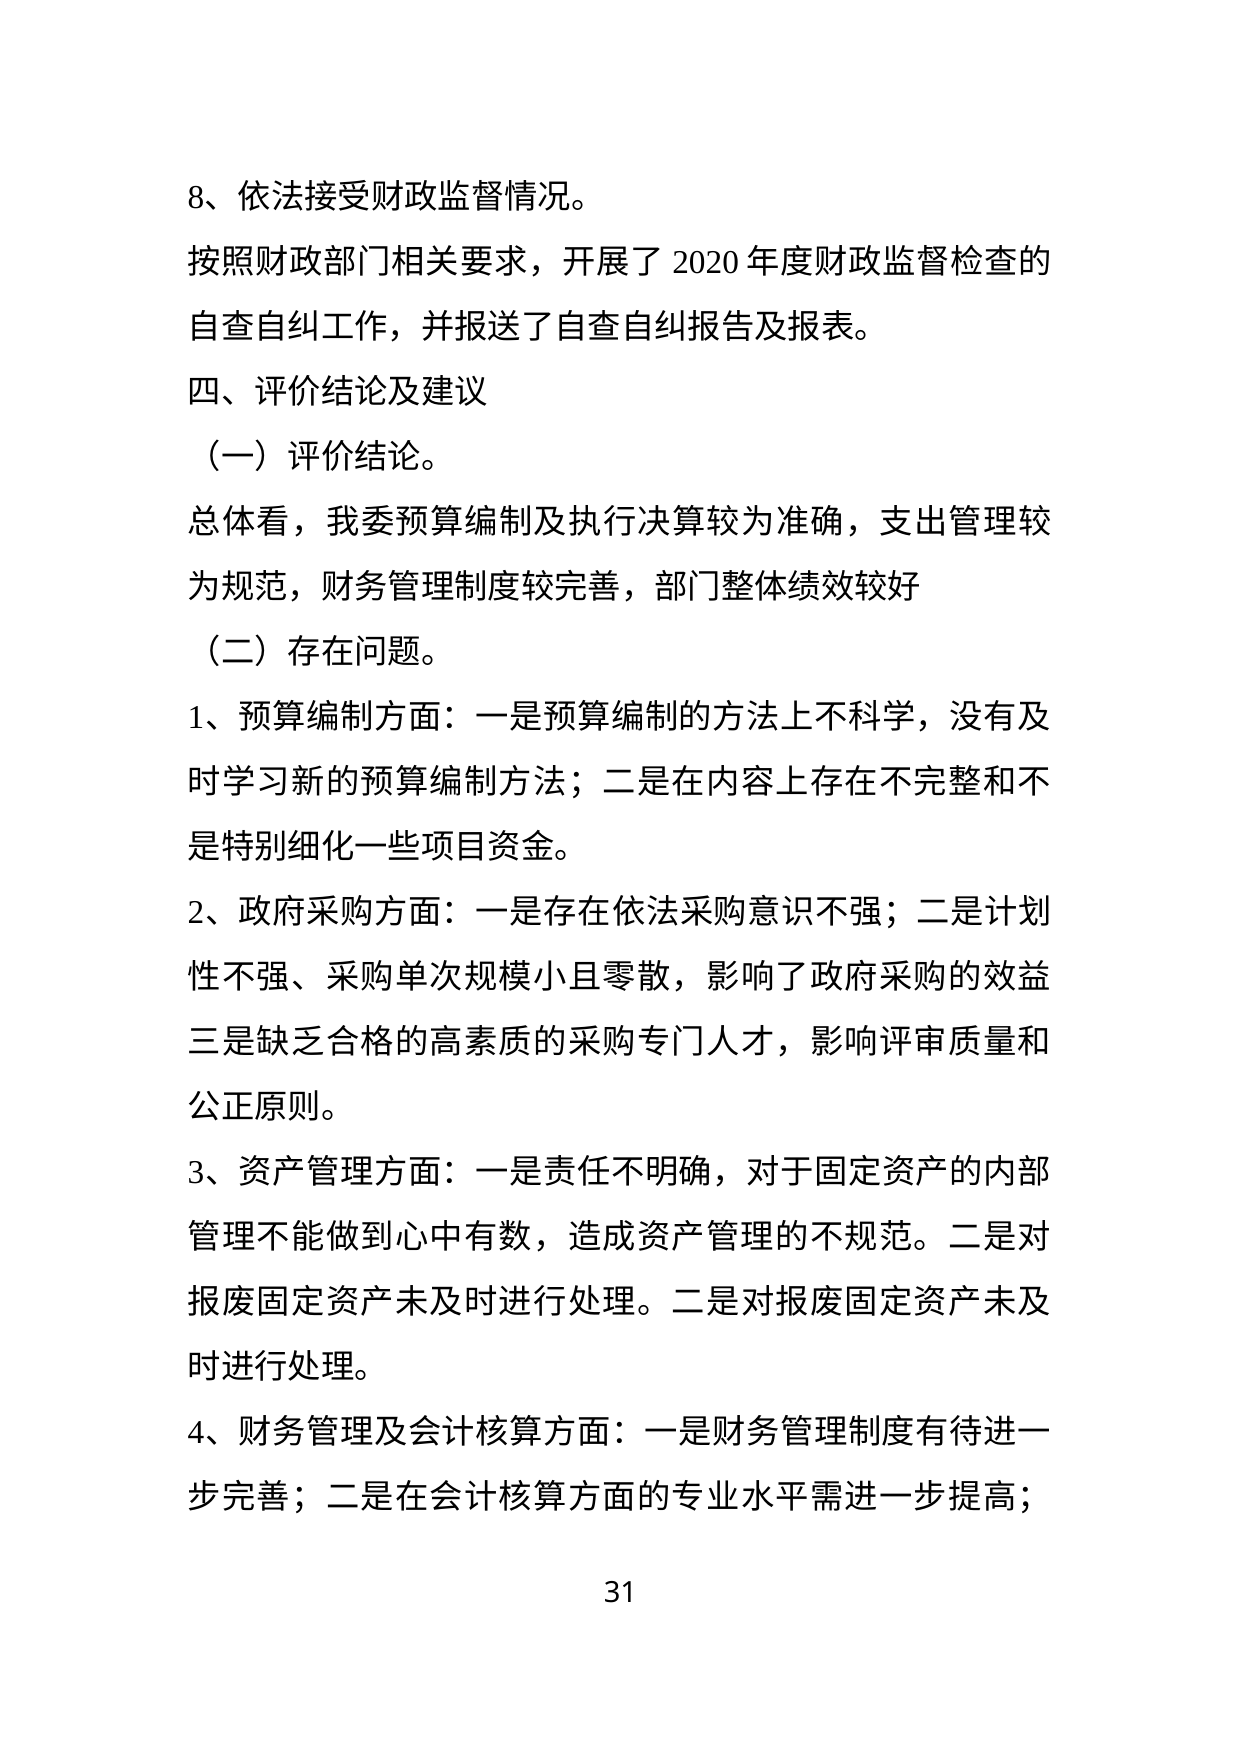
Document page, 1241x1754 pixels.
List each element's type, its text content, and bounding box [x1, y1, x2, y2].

text 总体看，我委预算编制及执行决算较为准确，支出管理较为规范，财务管理制度较完善，部门整体绩效较好 [187, 487, 1053, 617]
text 四、评价结论及建议 [187, 357, 1053, 422]
text 8、依法接受财政监督情况。 [187, 162, 1053, 227]
text 3、资产管理方面：一是责任不明确，对于固定资产的内部管理不能做到心中有数，造成资产管理的不规范。二是对报废固定资产未及时进行处理。二是对报废固定资产未及时进行处理。 [187, 1137, 1053, 1397]
text 2、政府采购方面：一是存在依法采购意识不强；二是计划性不强、采购单次规模小且零散，影响了政府采购的效益；三是缺乏合格的高素质的采购专门人才，影响评审质量和公正原则。 [187, 877, 1053, 1137]
text 按照财政部门相关要求，开展了2020年度财政监督检查的自查自纠工作，并报送了自查自纠报告及报表。 [187, 227, 1053, 357]
text 1、预算编制方面：一是预算编制的方法上不科学，没有及时学习新的预算编制方法；二是在内容上存在不完整和不是特别细化一些项目资金。 [187, 682, 1053, 877]
text （二）存在问题。 [187, 617, 1053, 682]
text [187, 1397, 1053, 1527]
text （一）评价结论。 [187, 422, 1053, 487]
